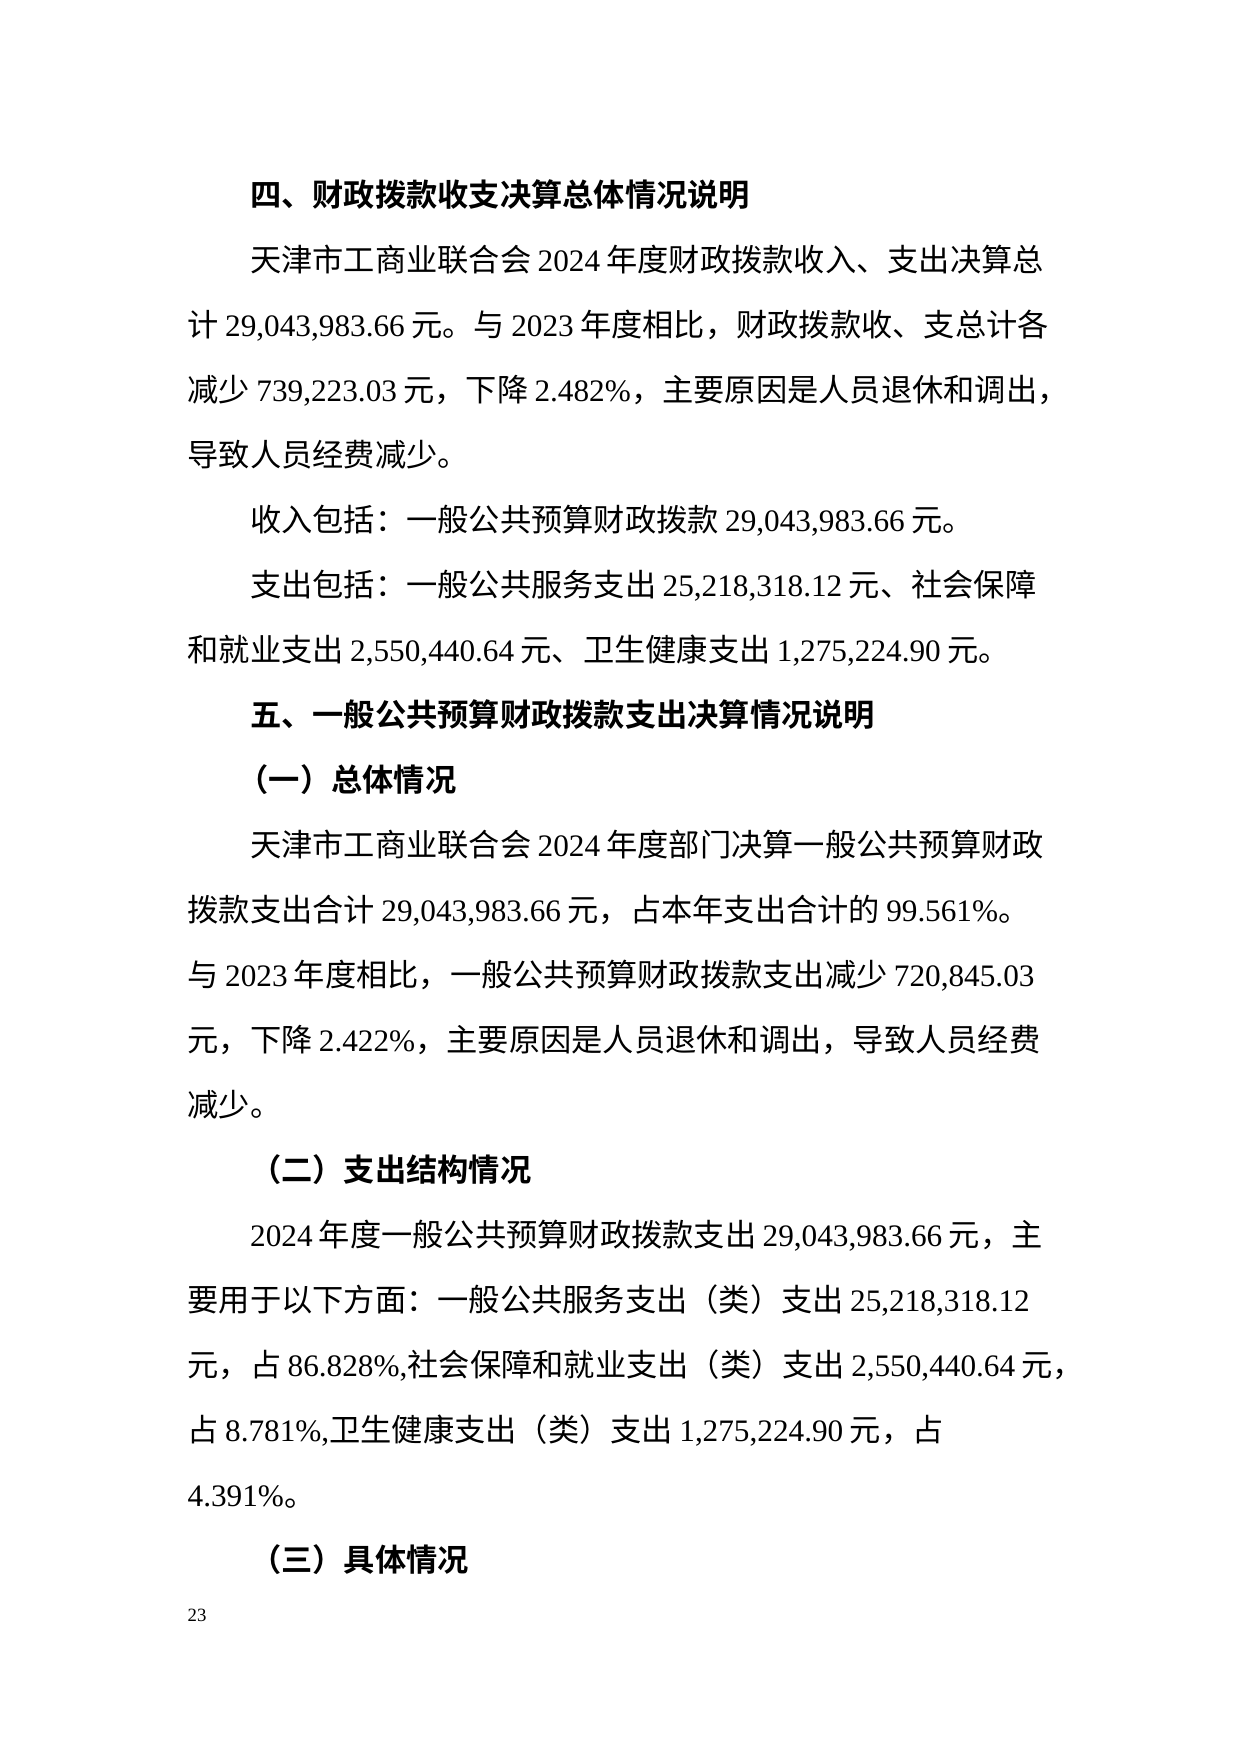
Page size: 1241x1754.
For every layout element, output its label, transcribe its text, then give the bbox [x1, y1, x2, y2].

text （一）总体情况 [237, 745, 1053, 810]
subtitle 五、一般公共预算财政拨款支出决算情况说明 [187, 680, 1053, 745]
text （三）具体情况 [187, 1525, 1053, 1590]
text 天津市工商业联合会2024年度财政拨款收入、支出决算总计29,043,983.66元。与2023年度相比，财政拨款收、支总计各减少739,223.03元，下降2.482%，主要原因是人员退休和调出，导致人员经费减少。 [187, 225, 1053, 485]
subtitle 四、财政拨款收支决算总体情况说明 [187, 160, 1053, 225]
text 2024年度一般公共预算财政拨款支出29,043,983.66元，主要用于以下方面：一般公共服务支出（类）支出25,218,318.12元，占86.828%,社会保障和就业支出（类）支出2,550,440.64元，占8.781%,卫生健康支出（类）支出1,275,224.90元，占4.391%。 [187, 1200, 1053, 1525]
text 支出包括：一般公共服务支出25,218,318.12元、社会保障和就业支出2,550,440.64元、卫生健康支出1,275,224.90元。 [187, 550, 1053, 680]
text （二）支出结构情况 [187, 1135, 1053, 1200]
text 天津市工商业联合会2024年度部门决算一般公共预算财政拨款支出合计29,043,983.66元，占本年支出合计的99.561%。与2023年度相比，一般公共预算财政拨款支出减少720,845.03元，下降2.422%，主要原因是人员退休和调出，导致人员经费减少。 [187, 810, 1053, 1135]
text 收入包括：一般公共预算财政拨款29,043,983.66元。 [187, 485, 1053, 550]
